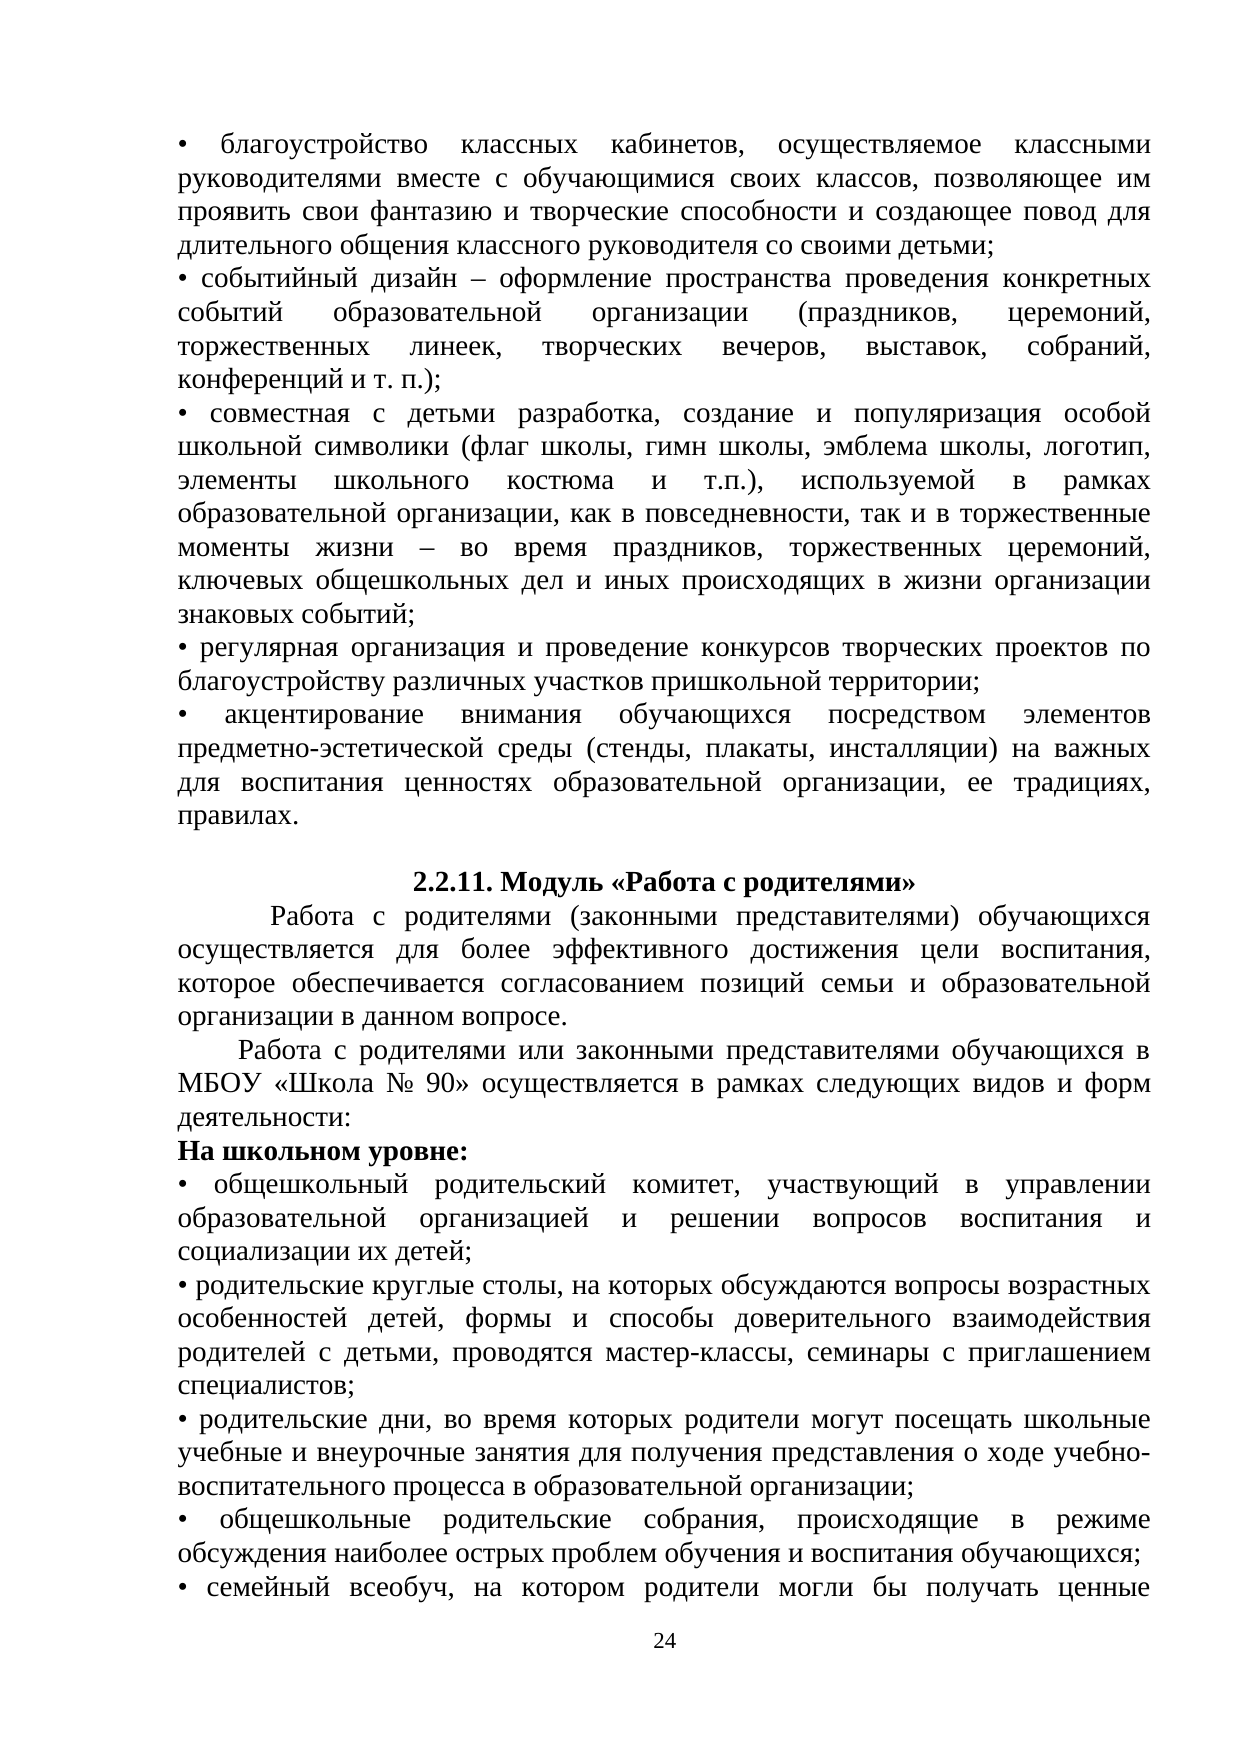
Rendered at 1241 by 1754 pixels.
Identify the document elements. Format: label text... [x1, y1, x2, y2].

text • совместная с детьми разработка, создание и популяризация особой школьной символики (флаг школы, гимн школы, эмблема школы, логотип, элементы школьного костюма и т.п.), используемой в рамках образовательной организации, как в повседневности, так и в торжественные моменты жизни – во время праздников, торжественных церемоний, ключевых общешкольных дел и иных происходящих в жизни организации знаковых событий; [177, 395, 1152, 629]
text • благоустройство классных кабинетов, осуществляемое классными руководителями вместе с обучающимися своих классов, позволяющее им проявить свои фантазию и творческие способности и создающее повод для длительного общения классного руководителя со своими детьми; [177, 126, 1152, 261]
text • регулярная организация и проведение конкурсов творческих проектов по благоустройству различных участков пришкольной территории; [177, 629, 1152, 697]
text • общешкольный родительский комитет, участвующий в управлении образовательной организацией и решении вопросов воспитания и социализации их детей; [177, 1166, 1152, 1267]
text • акцентирование внимания обучающихся посредством элементов предметно-эстетической среды (стенды, плакаты, инсталляции) на важных для воспитания ценностях образовательной организации, ее традициях, правилах. [177, 697, 1152, 831]
text • родительские дни, во время которых родители могут посещать школьные учебные и внеурочные занятия для получения представления о ходе учебно- воспитательного процесса в образовательной организации; [177, 1401, 1152, 1502]
text • событийный дизайн – оформление пространства проведения конкретных событий образовательной организации (праздников, церемоний, торжественных линеек, творческих вечеров, выставок, собраний, конференций и т. п.); [177, 261, 1152, 395]
text • общешкольные родительские собрания, происходящие в режиме обсуждения наиболее острых проблем обучения и воспитания обучающихся; [177, 1502, 1152, 1569]
text Работа с родителями или законными представителями обучающихся в МБОУ «Школа № 90» осуществляется в рамках следующих видов и форм деятельности: [177, 1032, 1152, 1133]
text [177, 1569, 1152, 1602]
text На школьном уровне: [177, 1133, 1152, 1166]
text • родительские круглые столы, на которых обсуждаются вопросы возрастных особенностей детей, формы и способы доверительного взаимодействия родителей с детьми, проводятся мастер-классы, семинары с приглашением специалистов; [177, 1267, 1152, 1401]
text Работа с родителями (законными представителями) обучающихся осуществляется для более эффективного достижения цели воспитания, которое обеспечивается согласованием позиций семьи и образовательной организации в данном вопросе. [177, 898, 1152, 1032]
text 2.2.11. Модуль «Работа с родителями» [177, 864, 1152, 898]
